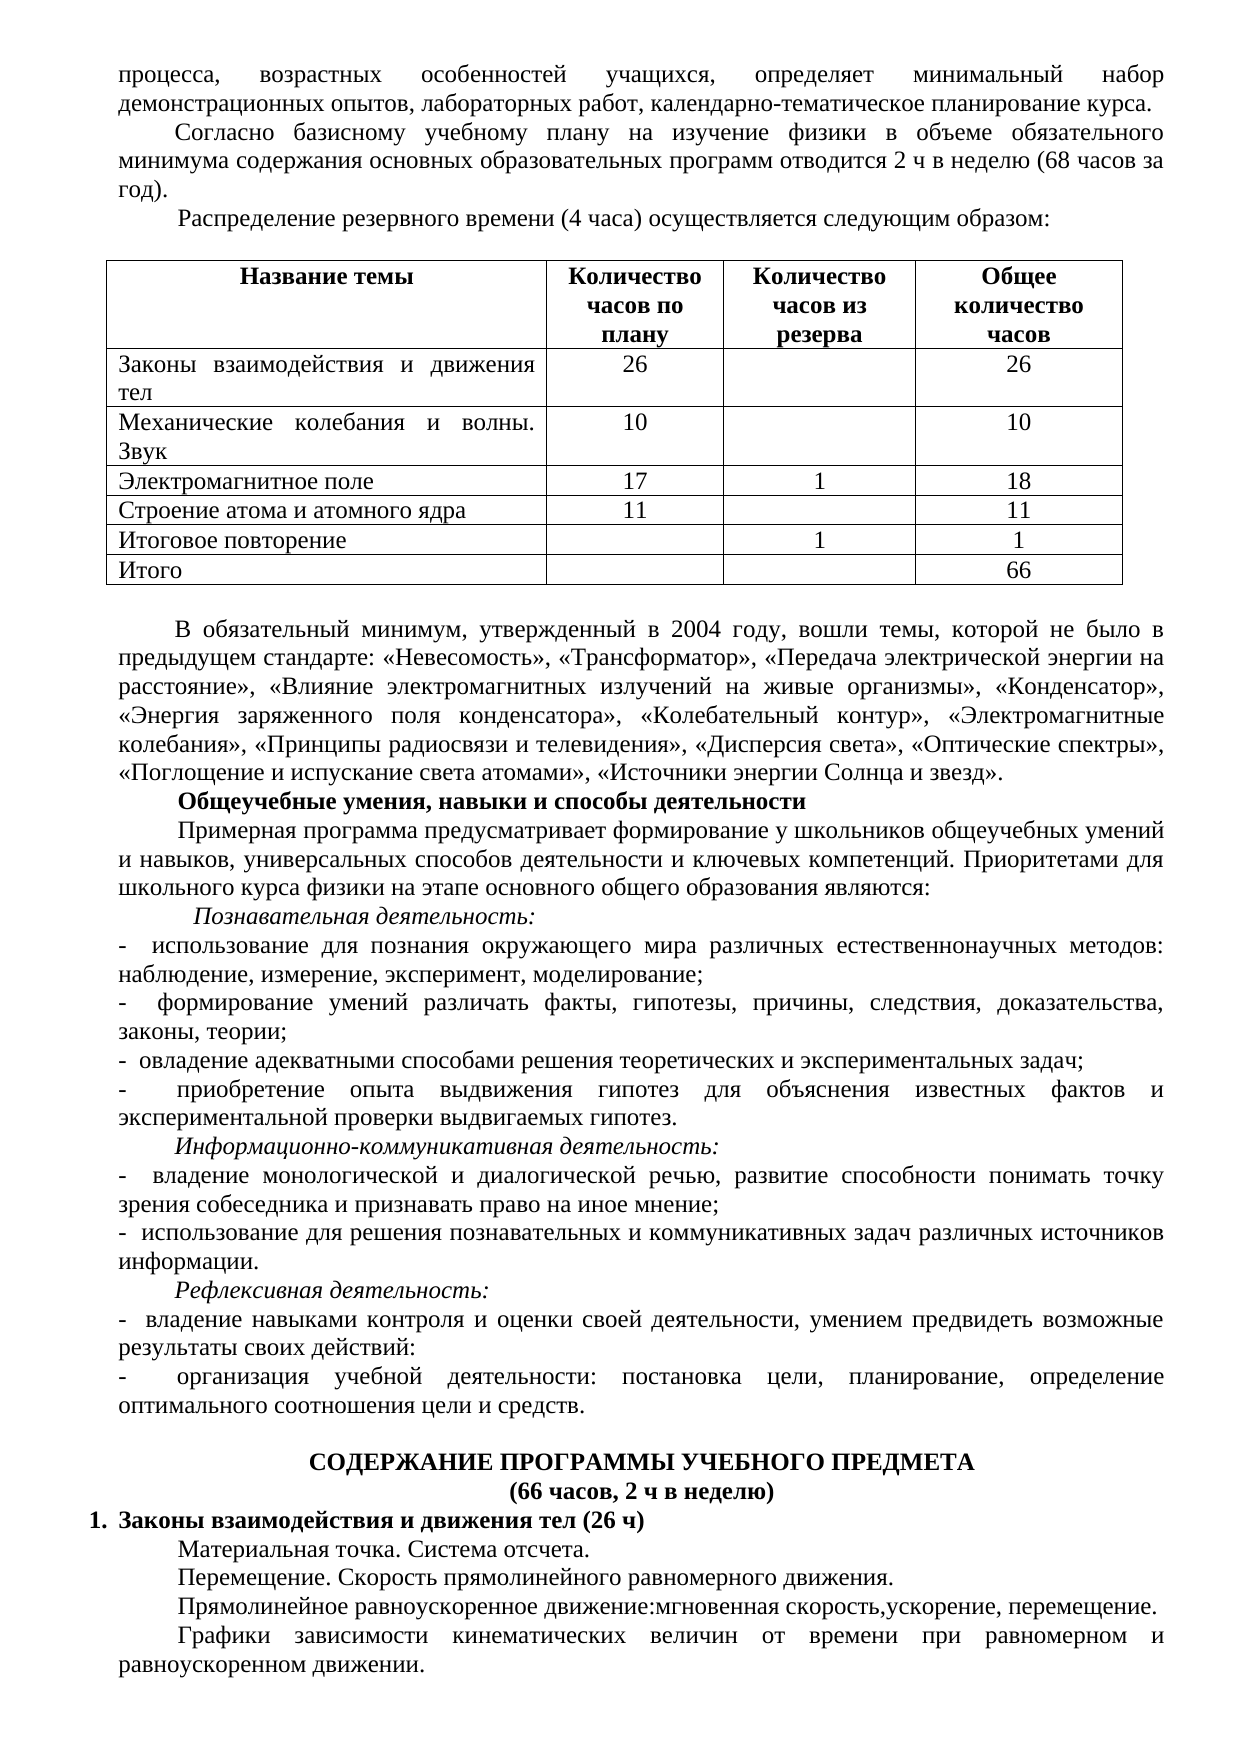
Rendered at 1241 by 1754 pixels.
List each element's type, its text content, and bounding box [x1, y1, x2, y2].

text Графики зависимости кинематических величин от времени при равномерном и равноускоренном движении. [118, 1620, 1165, 1677]
text В обязательный минимум, утвержденный в 2004 году, вошли темы, которой не было в предыдущем стандарте: «Невесомость», «Трансформатор», «Передача электрической энергии на расстояние», «Влияние электромагнитных излучений на живые организмы», «Конденсатор», «Энергия заряженного поля конденсатора», «Колебательный контур», «Электромагнитные колебания», «Принципы радиосвязи и телевидения», «Дисперсия света», «Оптические спектры», «Поглощение и испускание света атомами», «Источники энергии Солнца и звезд». [118, 614, 1165, 786]
table_cell 26 [547, 349, 723, 406]
table_cell 26 [916, 349, 1122, 406]
table_cell Законы взаимодействия и движения тел [107, 349, 546, 406]
text - приобретение опыта выдвижения гипотез для объяснения известных фактов и экспериментальной проверки выдвигаемых гипотез. [118, 1074, 1165, 1131]
text Примерная программа предусматривает формирование у школьников общеучебных умений и навыков, универсальных способов деятельности и ключевых компетенций. Приоритетами для школьного курса физики на этапе основного общего образования являются: [118, 815, 1165, 901]
text Общеучебные умения, навыки и способы деятельности [118, 786, 1165, 815]
list Законы взаимодействия и движения тел (26 ч) [88, 1505, 1165, 1534]
table_header Количество часов по плану [547, 261, 723, 348]
table_cell [724, 555, 915, 584]
table_header Название темы [107, 261, 546, 348]
text - использование для познания окружающего мира различных естественнонаучных методов: наблюдение, измерение, эксперимент, моделирование; [118, 930, 1165, 987]
table_cell Механические колебания и волны. Звук [107, 407, 546, 465]
table_cell 1 [724, 525, 915, 554]
table_header Количество часов из резерва [724, 261, 915, 348]
text - владение навыками контроля и оценки своей деятельности, умением предвидеть возможные результаты своих действий: [118, 1304, 1165, 1361]
table_cell 10 [916, 407, 1122, 465]
text Прямолинейное равноускоренное движение:мгновенная скорость,ускорение, перемещение. [118, 1591, 1165, 1620]
table_cell Электромагнитное поле [107, 466, 546, 494]
table_cell 11 [916, 496, 1122, 524]
table_cell Строение атома и атомного ядра [107, 496, 546, 524]
table_cell Итого [107, 555, 546, 584]
text Согласно базисному учебному плану на изучение физики в объеме обязательного минимума содержания основных образовательных программ отводится 2 ч в неделю (68 часов за год). [118, 117, 1165, 203]
table_cell [547, 555, 723, 584]
text Материальная точка. Система отсчета. [118, 1534, 1165, 1562]
text Информационно-коммуникативная деятельность: [118, 1131, 1165, 1160]
text - организация учебной деятельности: постановка цели, планирование, определение оптимального соотношения цели и средств. [118, 1361, 1165, 1419]
table_cell 1 [724, 466, 915, 494]
table_header Общее количество часов [916, 261, 1122, 348]
table_cell 17 [547, 466, 723, 494]
table_cell 10 [547, 407, 723, 465]
text Рефлексивная деятельность: [118, 1275, 1165, 1304]
table_cell [724, 349, 915, 406]
text Познавательная деятельность: [118, 901, 1165, 930]
text Перемещение. Скорость прямолинейного равномерного движения. [118, 1562, 1165, 1591]
text СОДЕРЖАНИЕ ПРОГРАММЫ УЧЕБНОГО ПРЕДМЕТА [118, 1447, 1165, 1476]
table_cell Итоговое повторение [107, 525, 546, 554]
table_cell 66 [916, 555, 1122, 584]
table_cell [724, 496, 915, 524]
text - владение монологической и диалогической речью, развитие способности понимать точку зрения собеседника и признавать право на иное мнение; [118, 1160, 1165, 1217]
text (66 часов, 2 ч в неделю) [118, 1476, 1165, 1505]
table_cell [547, 525, 723, 554]
text - использование для решения познавательных и коммуникативных задач различных источников информации. [118, 1217, 1165, 1275]
text Распределение резервного времени (4 часа) осуществляется следующим образом: [118, 203, 1165, 232]
table_cell 1 [916, 525, 1122, 554]
table_cell [724, 407, 915, 465]
text - формирование умений различать факты, гипотезы, причины, следствия, доказательства, законы, теории; [118, 987, 1165, 1045]
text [118, 59, 1165, 117]
table_cell 18 [916, 466, 1122, 494]
table_cell 11 [547, 496, 723, 524]
text - овладение адекватными способами решения теоретических и экспериментальных задач; [118, 1045, 1165, 1074]
